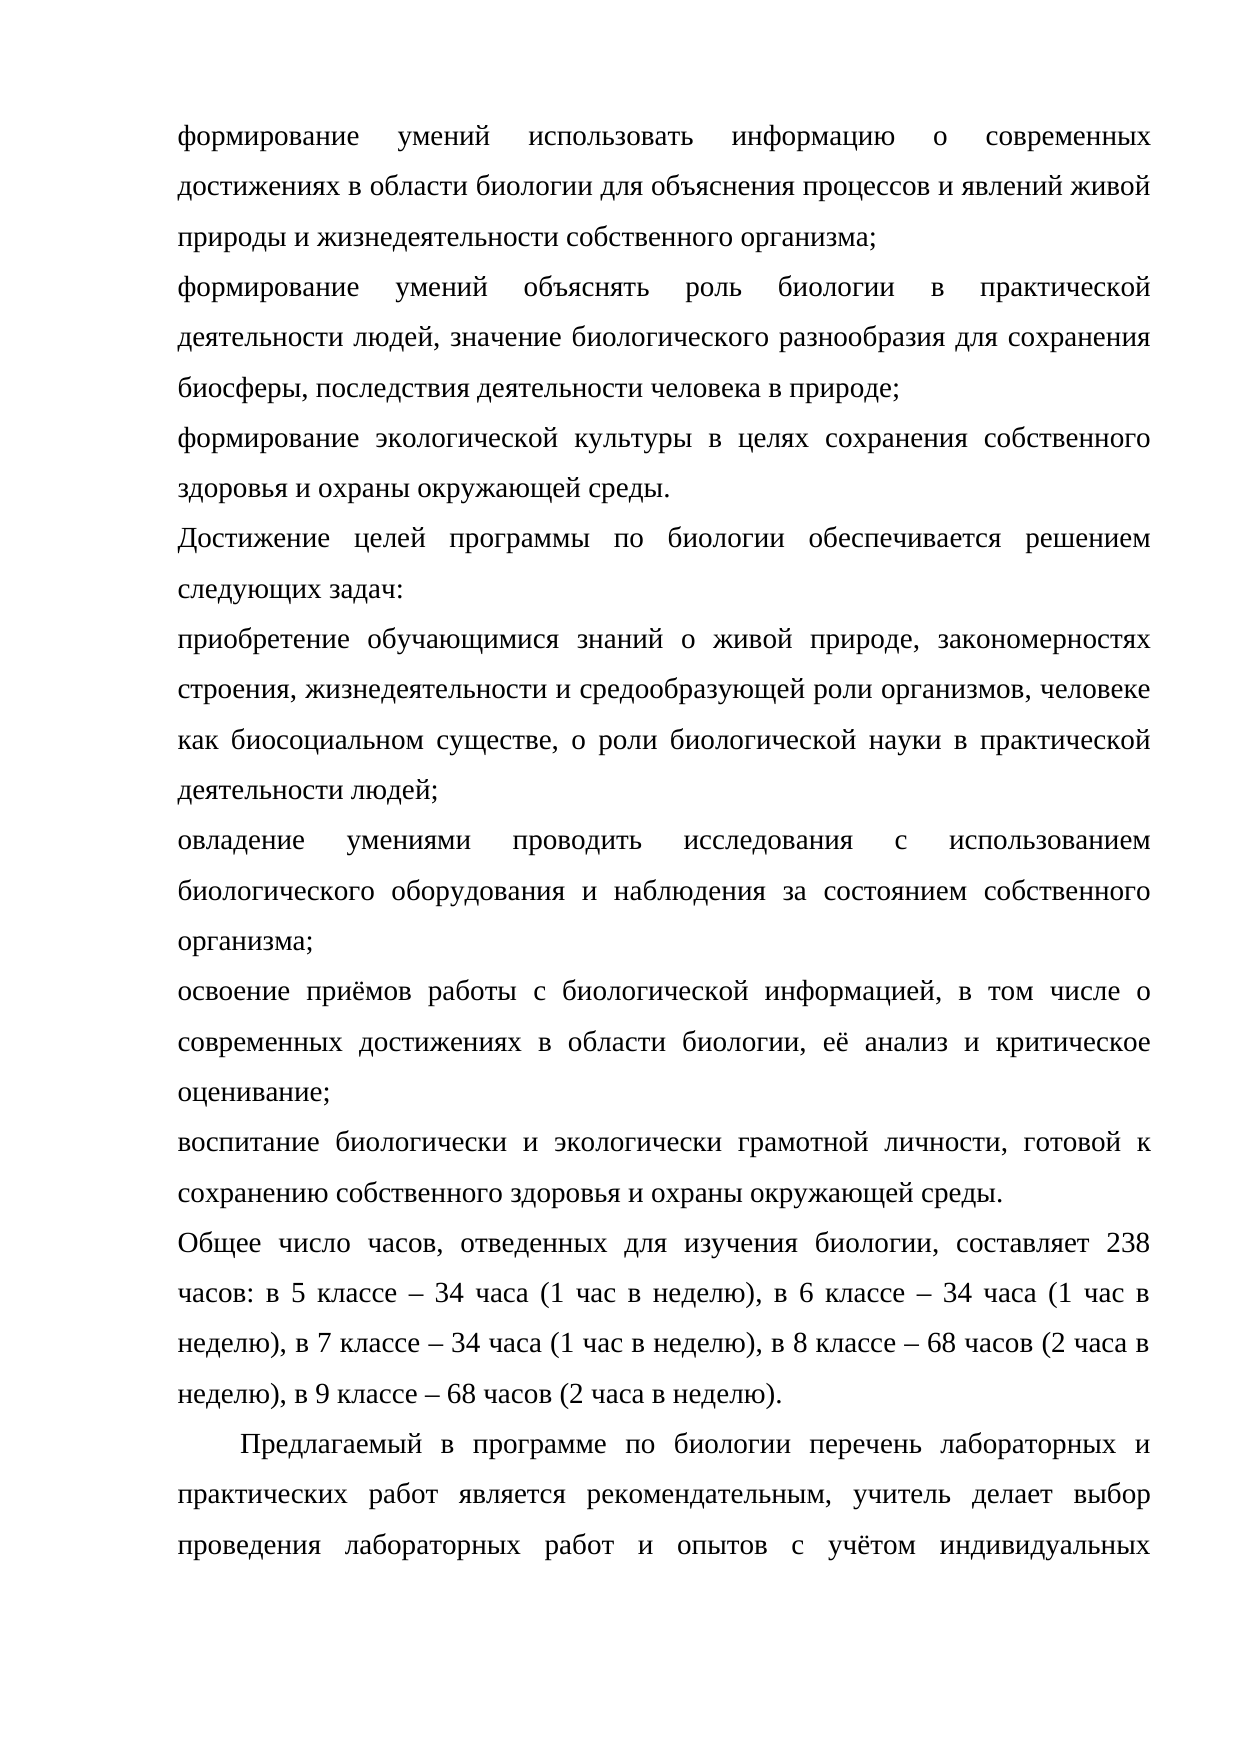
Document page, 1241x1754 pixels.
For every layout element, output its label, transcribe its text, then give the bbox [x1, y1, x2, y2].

text ‌Общее число часов, отведенных для изучения биологии, составляет 238 часов: в 5 классе – 34 часа (1 час в неделю), в 6 классе – 34 часа (1 час в неделю), в 7 классе – 34 часа (1 час в неделю), в 8 классе – 68 часов (2 часа в неделю), в 9 классе – 68 часов (2 часа в неделю).‌‌ [177, 1225, 1152, 1409]
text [177, 1426, 1152, 1560]
text формирование умений объяснять роль биологии в практической деятельности людей, значение биологического разнообразия для сохранения биосферы, последствия деятельности человека в природе; [177, 269, 1152, 403]
text воспитание биологически и экологически грамотной личности, готовой к сохранению собственного здоровья и охраны окружающей среды. [177, 1124, 1152, 1208]
text Достижение целей программы по биологии обеспечивается решением следующих задач: [177, 521, 1152, 604]
text овладение умениями проводить исследования с использованием биологического оборудования и наблюдения за состоянием собственного организма; [177, 822, 1152, 957]
text освоение приёмов работы с биологической информацией, в том числе о современных достижениях в области биологии, её анализ и критическое оценивание; [177, 973, 1152, 1108]
text формирование экологической культуры в целях сохранения собственного здоровья и охраны окружающей среды. [177, 420, 1152, 504]
text приобретение обучающимися знаний о живой природе, закономерностях строения, жизнедеятельности и средообразующей роли организмов, человеке как биосоциальном существе, о роли биологической науки в практической деятельности людей; [177, 621, 1152, 806]
text формирование умений использовать информацию о современных достижениях в области биологии для объяснения процессов и явлений живой природы и жизнедеятельности собственного организма; [177, 118, 1152, 252]
